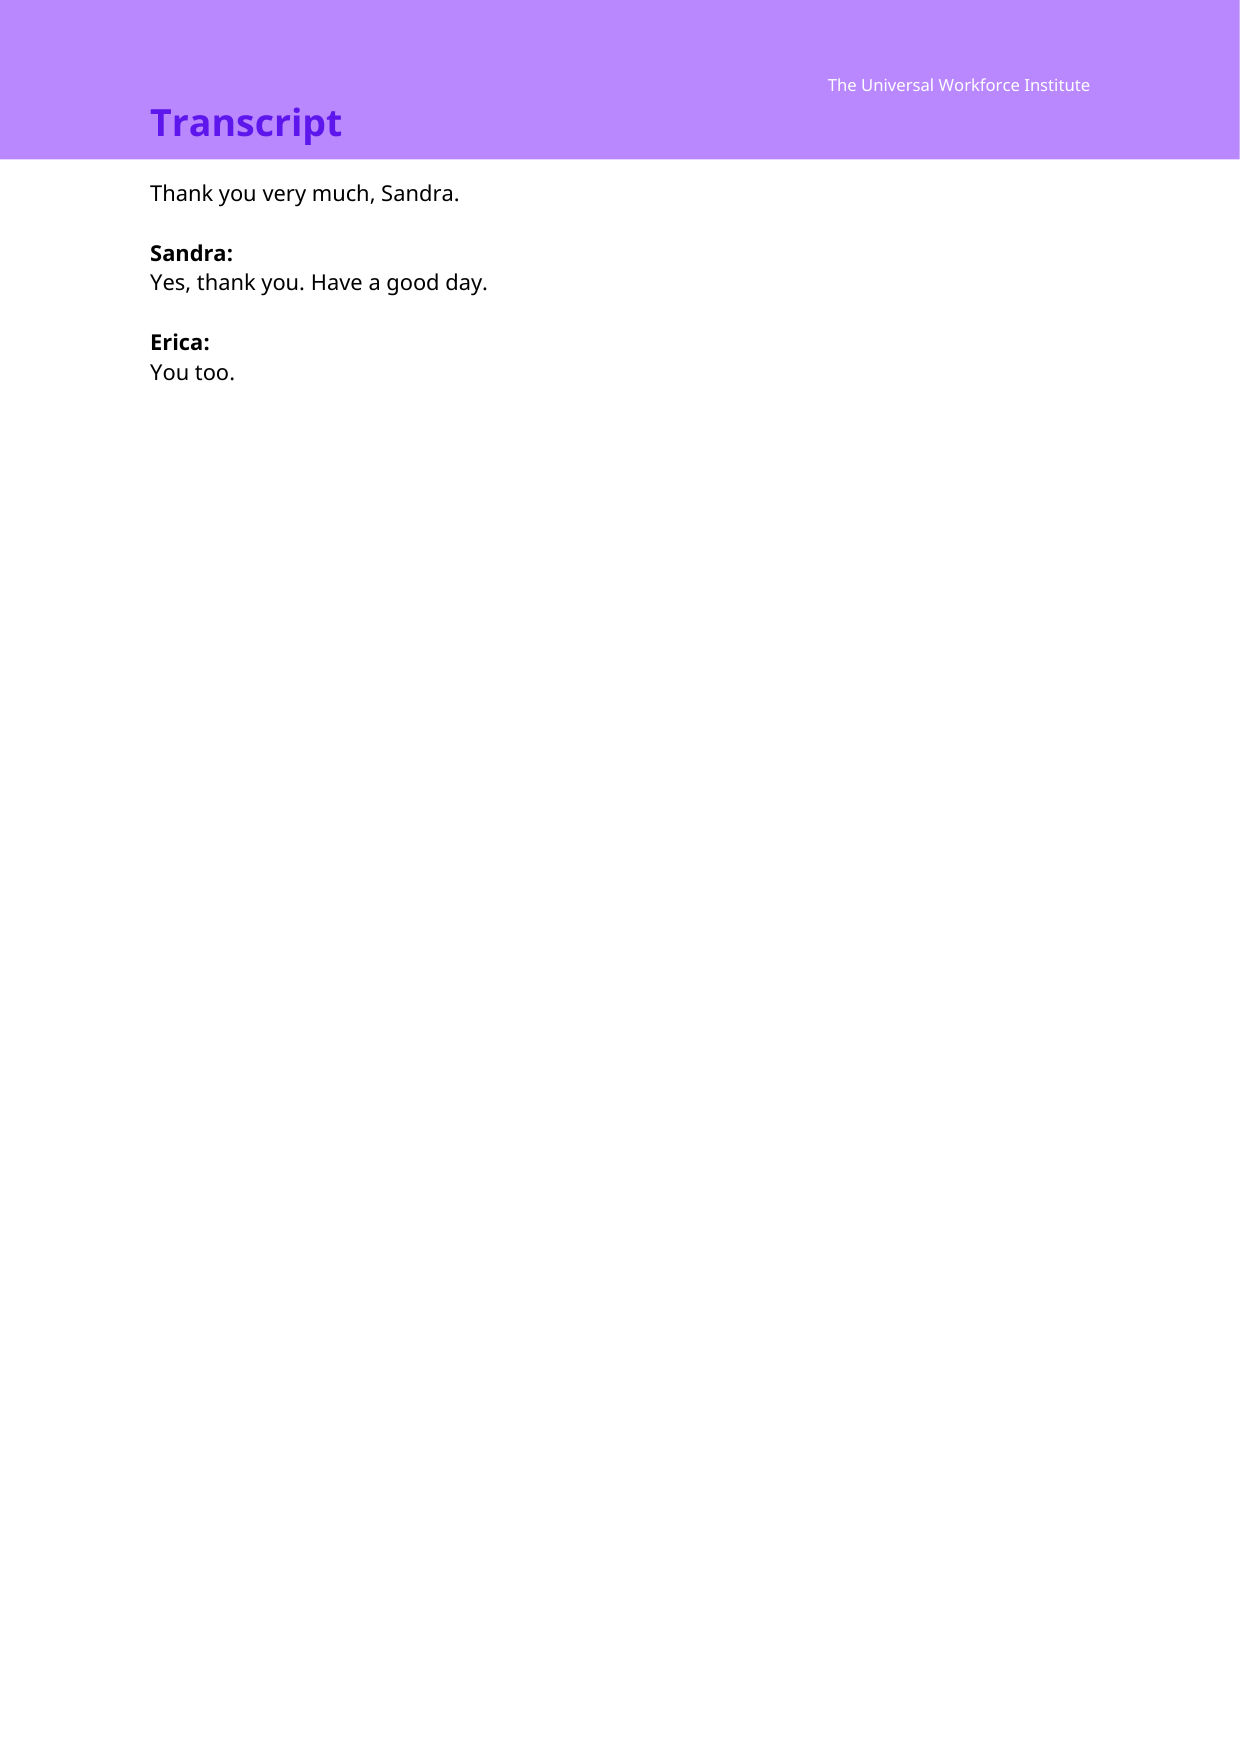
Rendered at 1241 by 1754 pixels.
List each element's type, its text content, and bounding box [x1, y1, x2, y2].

text Thank you very much, Sandra. [150, 178, 1090, 208]
text Sandra: [150, 238, 1090, 267]
text Erica: [150, 327, 1090, 357]
text Yes, thank you. Have a good day. [150, 267, 1090, 297]
text You too. [150, 357, 1090, 387]
